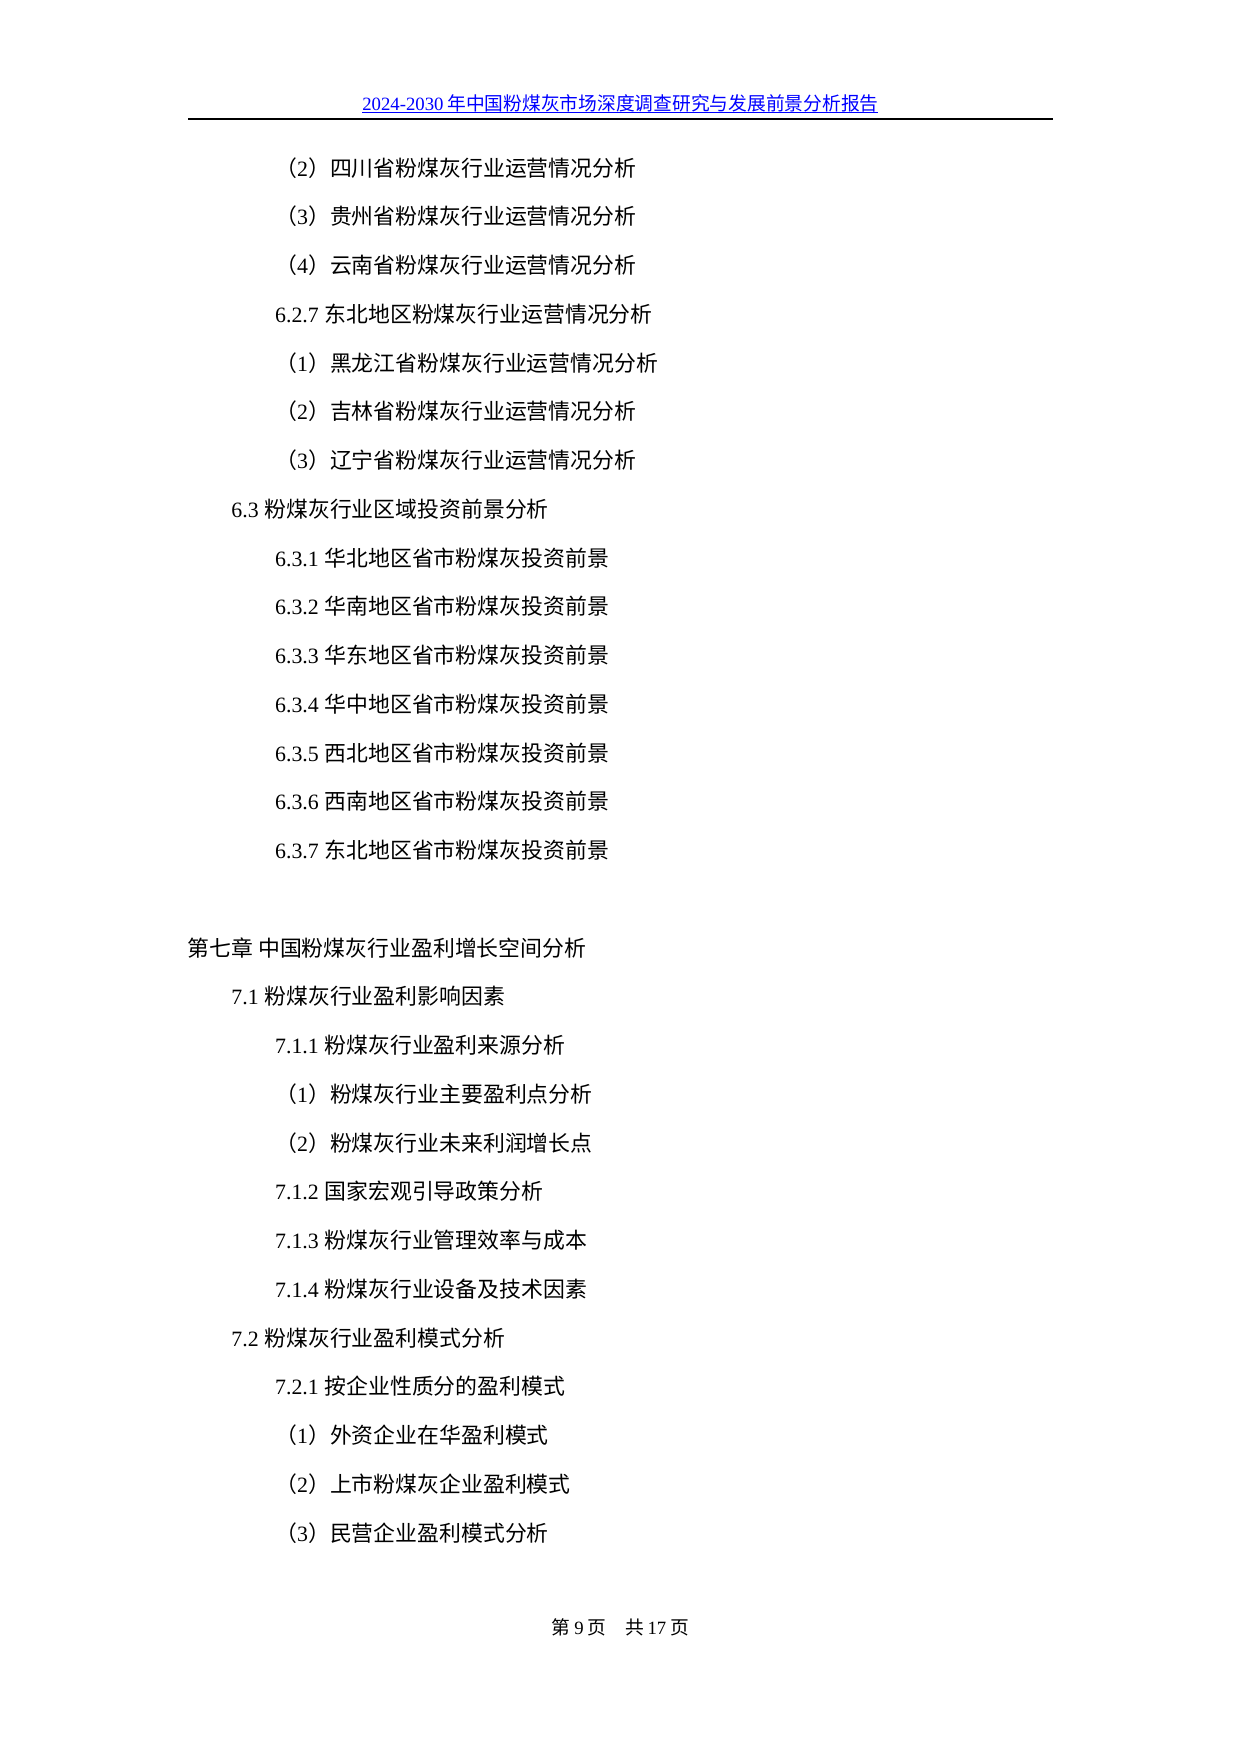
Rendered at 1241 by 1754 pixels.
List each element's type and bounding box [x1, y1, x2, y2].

text [187, 150, 1053, 1548]
